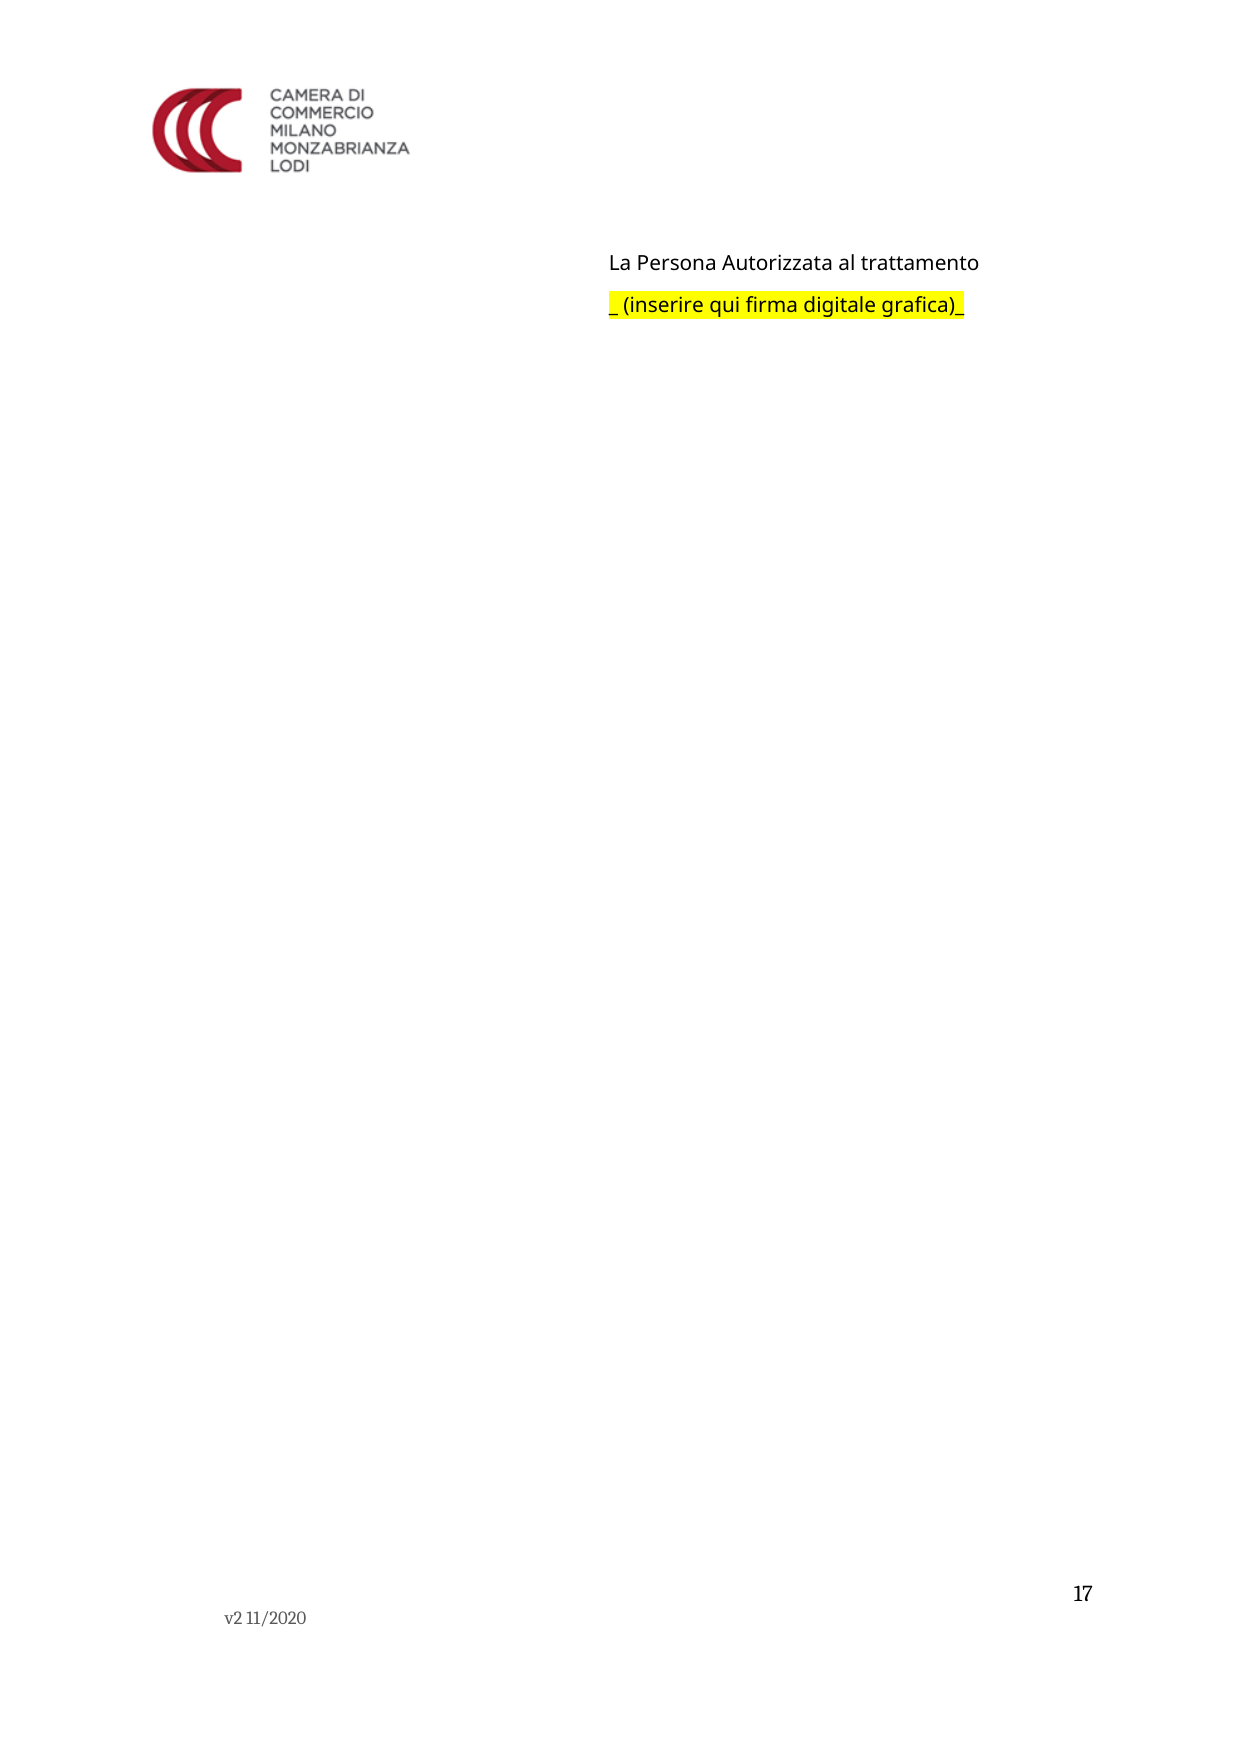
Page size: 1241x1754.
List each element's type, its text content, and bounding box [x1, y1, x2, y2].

picture [135, 73, 430, 194]
text Per accettazione La Persona Autorizzata al trattamento _ (inserire qui firma digitale grafica)_ [608, 248, 1092, 319]
